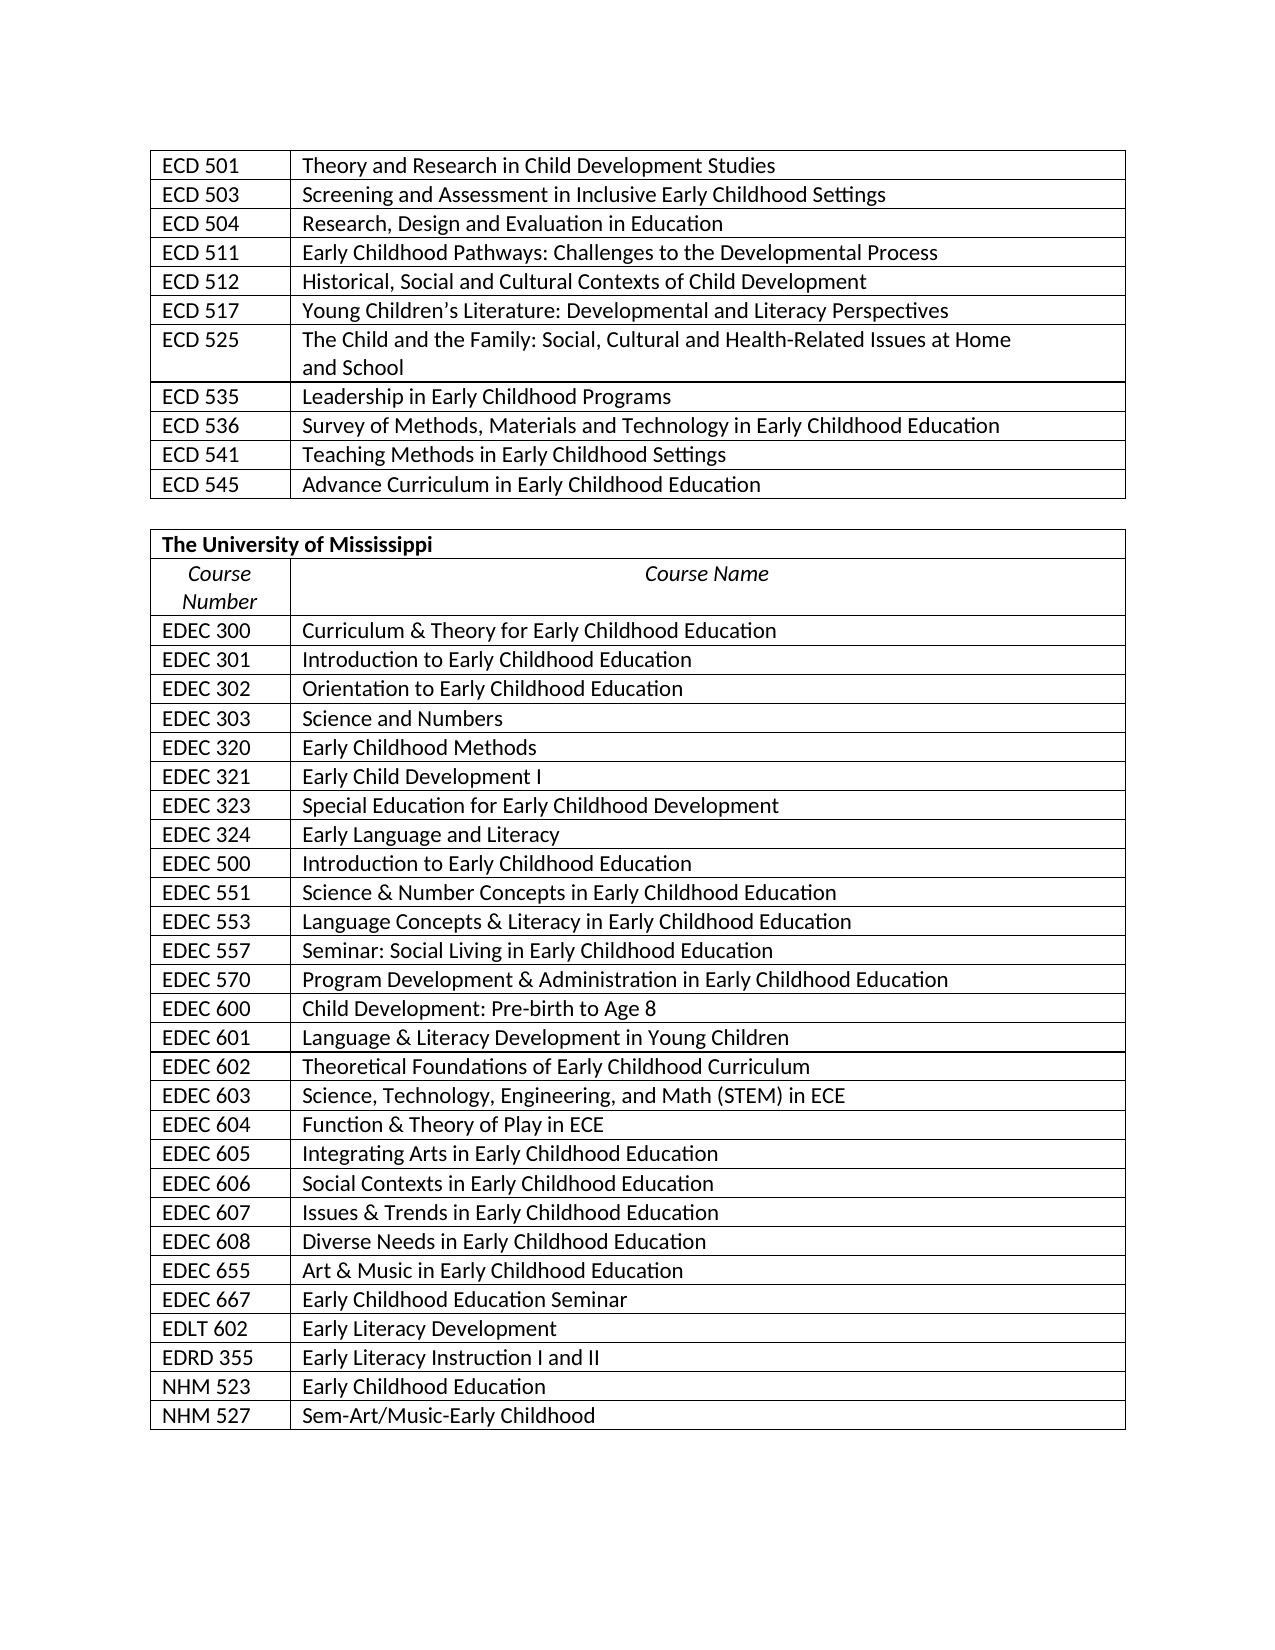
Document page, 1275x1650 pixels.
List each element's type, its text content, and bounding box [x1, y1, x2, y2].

table_cell Theoretical Foundations of Early Childhood Curriculum [291, 1053, 1125, 1080]
table_cell EDEC 324 [151, 820, 290, 848]
table_cell Sem-Art/Music-Early Childhood [291, 1401, 1125, 1429]
table_cell ECD 536 [151, 412, 290, 439]
table_cell NHM 527 [151, 1401, 290, 1429]
table_cell EDEC 300 [151, 616, 290, 644]
table_cell Teaching Methods in Early Childhood Settings [291, 441, 1125, 469]
table_cell Integrating Arts in Early Childhood Education [291, 1140, 1125, 1168]
table_cell Seminar: Social Living in Early Childhood Education [291, 936, 1125, 964]
table_cell Young Children’s Literature: Developmental and Literacy Perspectives [291, 296, 1125, 324]
table_cell EDEC 602 [151, 1053, 290, 1080]
table_cell EDRD 355 [151, 1343, 290, 1371]
table_cell Diverse Needs in Early Childhood Education [291, 1227, 1125, 1255]
table_cell ECD 545 [151, 470, 290, 498]
table_cell ECD 503 [151, 180, 290, 208]
table_cell Theory and Research in Child Development Studies [291, 151, 1125, 179]
table_cell EDEC 320 [151, 733, 290, 761]
table_cell Orientation to Early Childhood Education [291, 675, 1125, 703]
table_cell Issues & Trends in Early Childhood Education [291, 1198, 1125, 1226]
table_cell ECD 517 [151, 296, 290, 324]
table_cell ECD 504 [151, 209, 290, 237]
table_cell Function & Theory of Play in ECE [291, 1111, 1125, 1138]
table_cell Language Concepts & Literacy in Early Childhood Education [291, 907, 1125, 935]
table_cell EDEC 302 [151, 675, 290, 703]
table_cell EDEC 551 [151, 878, 290, 906]
table_cell Advance Curriculum in Early Childhood Education [291, 470, 1125, 498]
table_cell EDEC 553 [151, 907, 290, 935]
table_cell Art & Music in Early Childhood Education [291, 1256, 1125, 1284]
table_cell Curriculum & Theory for Early Childhood Education [291, 616, 1125, 644]
table_cell Leadership in Early Childhood Programs [291, 383, 1125, 411]
table_cell ECD 501 [151, 151, 290, 179]
table_cell NHM 523 [151, 1372, 290, 1400]
table_cell Early Literacy Instruction I and II [291, 1343, 1125, 1371]
table_cell ECD 525 [151, 325, 290, 381]
table_cell Language & Literacy Development in Young Children [291, 1023, 1125, 1051]
table_cell ECD 511 [151, 238, 290, 266]
table_cell Early Literacy Development [291, 1314, 1125, 1342]
table_cell Early Child Development I [291, 762, 1125, 790]
table_cell Child Development: Pre-birth to Age 8 [291, 994, 1125, 1022]
table_cell EDEC 603 [151, 1081, 290, 1109]
table_cell EDEC 323 [151, 791, 290, 819]
table_cell Social Contexts in Early Childhood Education [291, 1169, 1125, 1197]
table_cell ECD 541 [151, 441, 290, 469]
table_cell EDEC 600 [151, 994, 290, 1022]
table_cell Research, Design and Evaluation in Education [291, 209, 1125, 237]
table_cell EDEC 667 [151, 1285, 290, 1313]
table_cell EDEC 606 [151, 1169, 290, 1197]
table_cell Early Childhood Education Seminar [291, 1285, 1125, 1313]
table_cell EDEC 321 [151, 762, 290, 790]
table_cell Introduction to Early Childhood Education [291, 849, 1125, 877]
table_cell EDLT 602 [151, 1314, 290, 1342]
table_cell EDEC 655 [151, 1256, 290, 1284]
table_cell ECD 512 [151, 267, 290, 295]
table_cell Historical, Social and Cultural Contexts of Child Development [291, 267, 1125, 295]
table_cell Early Childhood Pathways: Challenges to the Developmental Process [291, 238, 1125, 266]
table_header The University of Mississippi [151, 530, 1125, 558]
table_cell EDEC 607 [151, 1198, 290, 1226]
table_cell Early Language and Literacy [291, 820, 1125, 848]
table_cell EDEC 608 [151, 1227, 290, 1255]
table_cell EDEC 303 [151, 704, 290, 732]
table_cell EDEC 601 [151, 1023, 290, 1051]
table_cell Course Name [291, 559, 1125, 615]
table_cell Course Number [151, 559, 290, 615]
table_cell EDEC 301 [151, 646, 290, 673]
table_cell Science, Technology, Engineering, and Math (STEM) in ECE [291, 1081, 1125, 1109]
table_cell Science & Number Concepts in Early Childhood Education [291, 878, 1125, 906]
table_cell EDEC 604 [151, 1111, 290, 1138]
table_cell Screening and Assessment in Inclusive Early Childhood Settings [291, 180, 1125, 208]
table_cell Survey of Methods, Materials and Technology in Early Childhood Education [291, 412, 1125, 439]
table_cell EDEC 557 [151, 936, 290, 964]
table_cell The Child and the Family: Social, Cultural and Health-Related Issues at Home and School [291, 325, 1125, 381]
table_cell Science and Numbers [291, 704, 1125, 732]
table_cell ECD 535 [151, 383, 290, 411]
table_cell Early Childhood Methods [291, 733, 1125, 761]
table_cell EDEC 570 [151, 965, 290, 993]
table_cell Program Development & Administration in Early Childhood Education [291, 965, 1125, 993]
table_cell Introduction to Early Childhood Education [291, 646, 1125, 673]
table_cell EDEC 500 [151, 849, 290, 877]
table_cell Special Education for Early Childhood Development [291, 791, 1125, 819]
table_cell Early Childhood Education [291, 1372, 1125, 1400]
table_cell EDEC 605 [151, 1140, 290, 1168]
